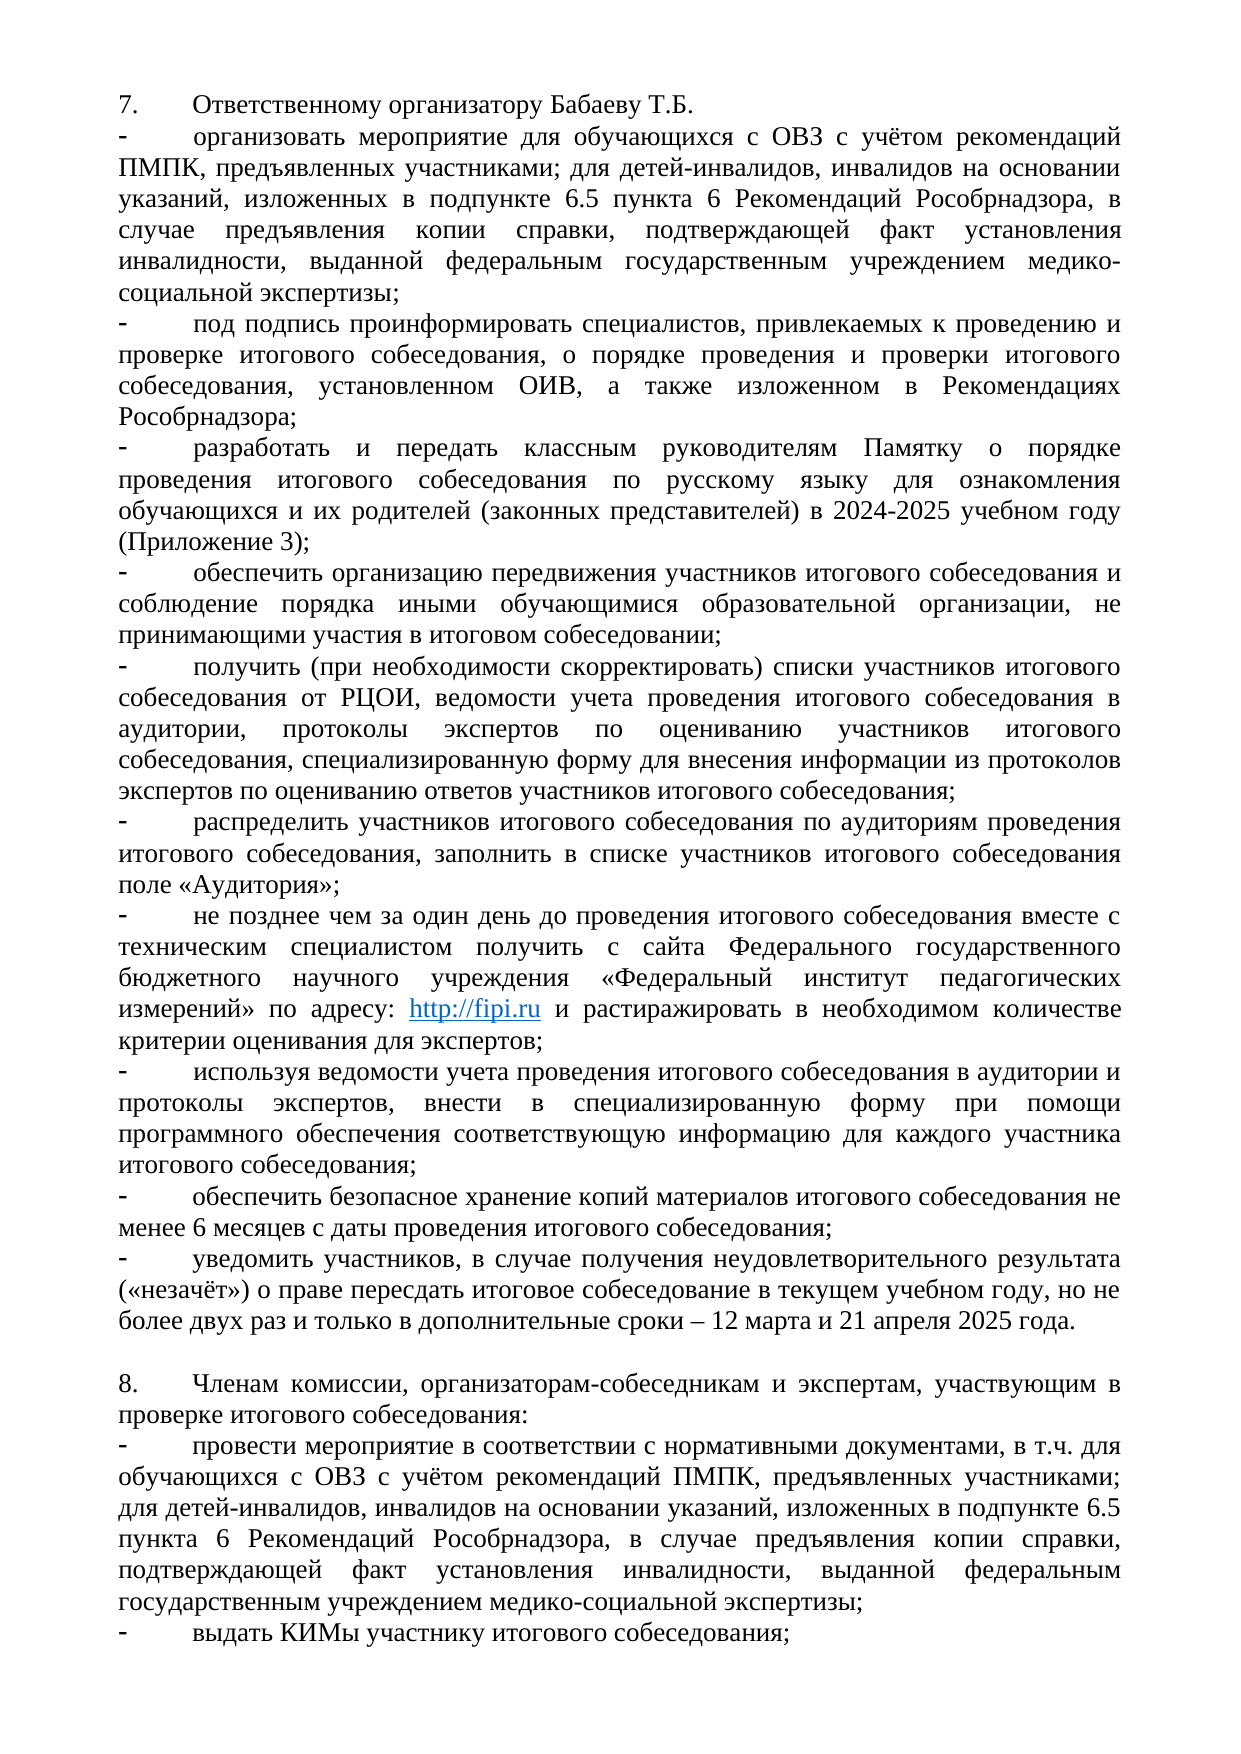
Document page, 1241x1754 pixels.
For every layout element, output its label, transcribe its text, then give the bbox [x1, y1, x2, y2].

list обеспечить безопасное хранение копий материалов итогового собеседования не менее 6 месяцев с даты проведения итогового собеседования; [118, 1179, 1122, 1242]
list не позднее чем за один день до проведения итогового собеседования вместе с техническим специалистом получить с сайта Федерального государственного бюджетного научного учреждения «Федеральный институт педагогических измерений» по адресу: http://fipi.ru и растиражировать в необходимом количестве критерии оценивания для экспертов; [118, 899, 1122, 1055]
list используя ведомости учета проведения итогового собеседования в аудитории и протоколы экспертов, внести в специализированную форму при помощи программного обеспечения соответствующую информацию для каждого участника итогового собеседования; [118, 1055, 1122, 1179]
list организовать мероприятие для обучающихся с ОВЗ с учётом рекомендаций ПМПК, предъявленных участниками; для детей-инвалидов, инвалидов на основании указаний, изложенных в подпункте 6.5 пункта 6 Рекомендаций Рособрнадзора, в случае предъявления копии справки, подтверждающей факт установления инвалидности, выданной федеральным государственным учреждением медико-социальной экспертизы; [118, 120, 1122, 307]
list Ответственному организатору Бабаеву Т.Б. [118, 89, 1122, 120]
list Членам комиссии, организаторам-собеседникам и экспертам, участвующим в проверке итогового собеседования: [118, 1367, 1122, 1429]
list выдать КИМы участнику итогового собеседования; [118, 1616, 1122, 1647]
list уведомить участников, в случае получения неудовлетворительного результата («незачёт») о праве пересдать итоговое собеседование в текущем учебном году, но не более двух раз и только в дополнительные сроки – 12 марта и 21 апреля 2025 года. [118, 1242, 1122, 1336]
list разработать и передать классным руководителям Памятку о порядке проведения итогового собеседования по русскому языку для ознакомления обучающихся и их родителей (законных представителей) в 2024-2025 учебном году (Приложение 3); [118, 431, 1122, 556]
list под подпись проинформировать специалистов, привлекаемых к проведению и проверке итогового собеседования, о порядке проведения и проверки итогового собеседования, установленном ОИВ, а также изложенном в Рекомендациях Рособрнадзора; [118, 307, 1122, 431]
list получить (при необходимости скорректировать) списки участников итогового собеседования от РЦОИ, ведомости учета проведения итогового собеседования в аудитории, протоколы экспертов по оцениванию участников итогового собеседования, специализированную форму для внесения информации из протоколов экспертов по оцениванию ответов участников итогового собеседования; [118, 650, 1122, 806]
list провести мероприятие в соответствии с нормативными документами, в т.ч. для обучающихся с ОВЗ с учётом рекомендаций ПМПК, предъявленных участниками; для детей-инвалидов, инвалидов на основании указаний, изложенных в подпункте 6.5 пункта 6 Рекомендаций Рособрнадзора, в случае предъявления копии справки, подтверждающей факт установления инвалидности, выданной федеральным государственным учреждением медико-социальной экспертизы; [118, 1429, 1122, 1616]
list распределить участников итогового собеседования по аудиториям проведения итогового собеседования, заполнить в списке участников итогового собеседования поле «Аудитория»; [118, 806, 1122, 899]
list обеспечить организацию передвижения участников итогового собеседования и соблюдение порядка иными обучающимися образовательной организации, не принимающими участия в итоговом собеседовании; [118, 556, 1122, 650]
